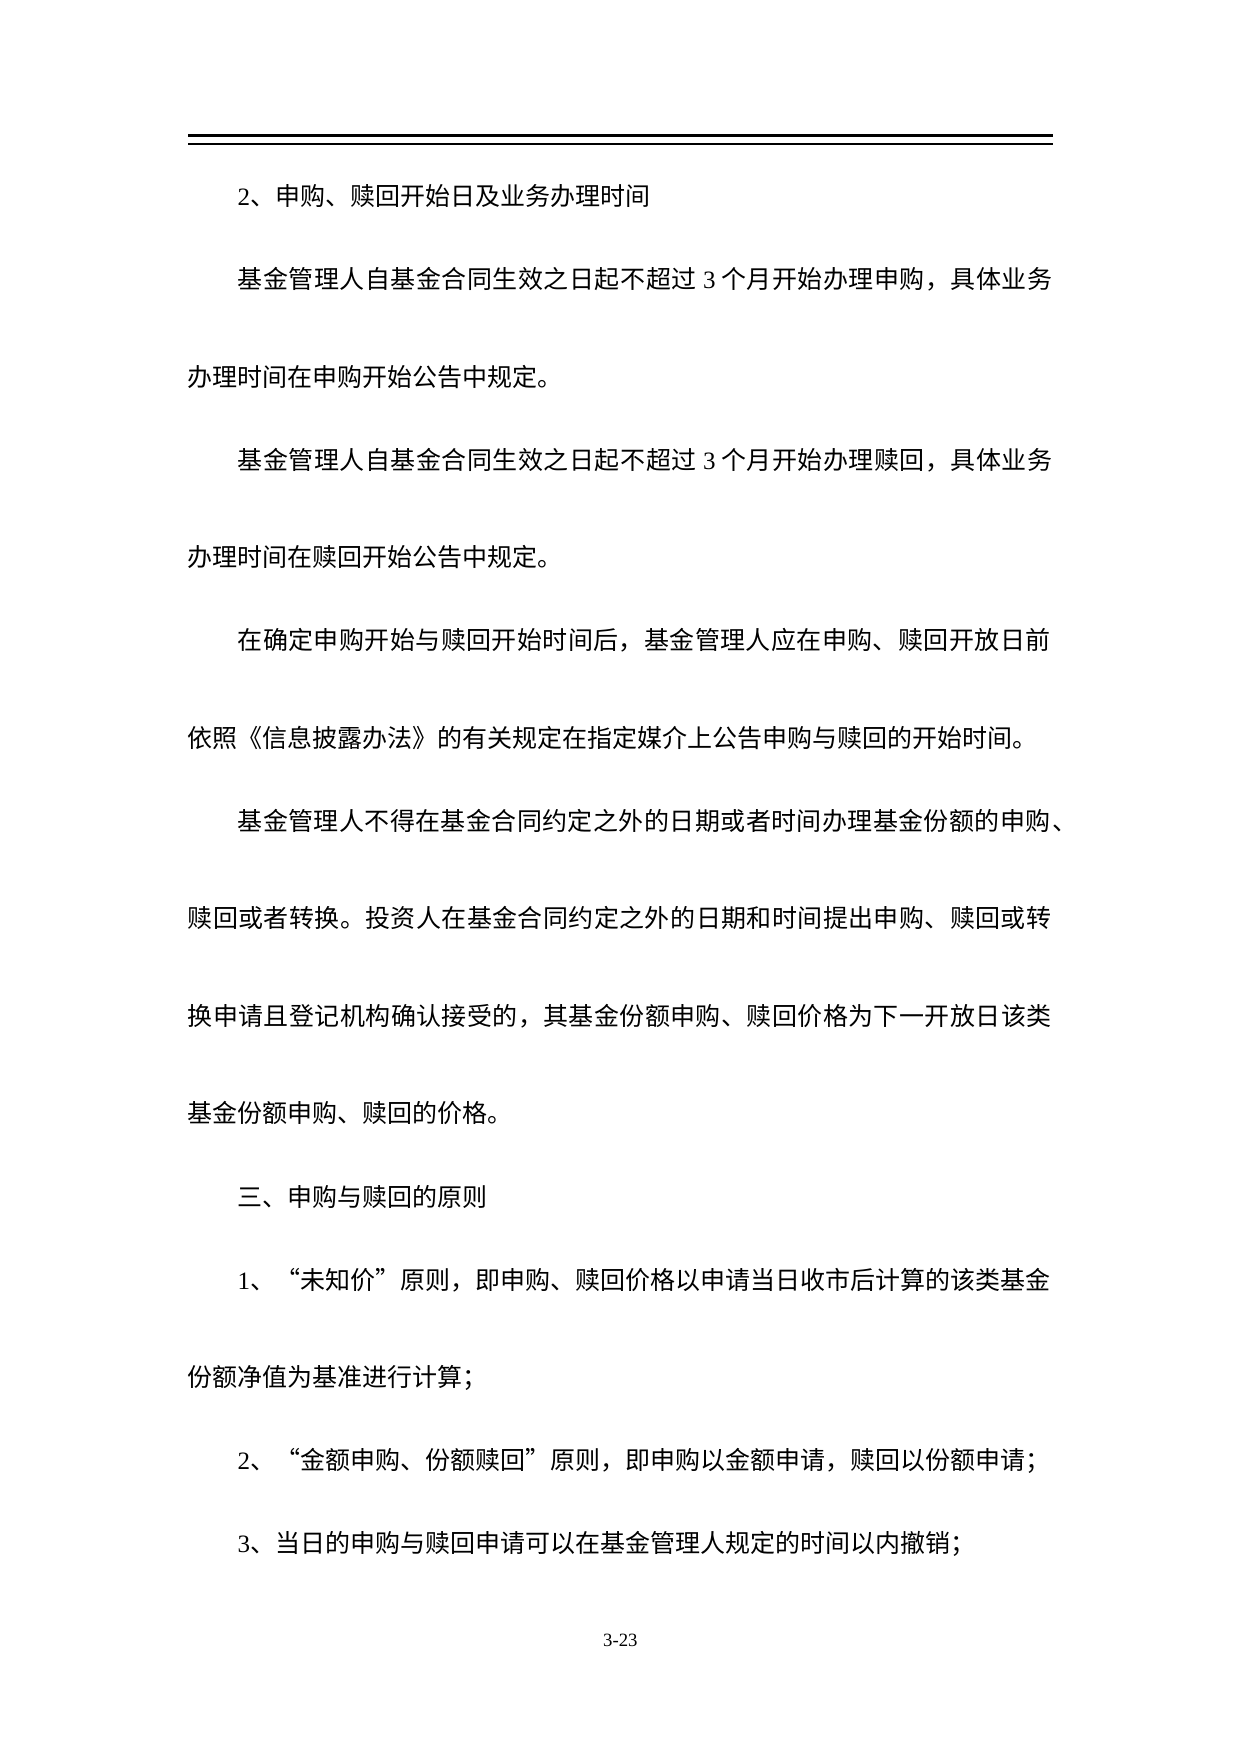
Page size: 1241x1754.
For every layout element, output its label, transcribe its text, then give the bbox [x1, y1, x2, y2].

text 3、当日的申购与赎回申请可以在基金管理人规定的时间以内撤销； [187, 1509, 1053, 1574]
text 基金管理人自基金合同生效之日起不超过3个月开始办理申购，具体业务办理时间在申购开始公告中规定。 [187, 245, 1053, 408]
text 三、申购与赎回的原则 [187, 1163, 1053, 1228]
text 2、申购、赎回开始日及业务办理时间 [187, 162, 1053, 227]
text 基金管理人自基金合同生效之日起不超过3个月开始办理赎回，具体业务办理时间在赎回开始公告中规定。 [187, 426, 1053, 588]
text 1、“未知价”原则，即申购、赎回价格以申请当日收市后计算的该类基金份额净值为基准进行计算； [187, 1246, 1053, 1408]
text 基金管理人不得在基金合同约定之外的日期或者时间办理基金份额的申购、赎回或者转换。投资人在基金合同约定之外的日期和时间提出申购、赎回或转换申请且登记机构确认接受的，其基金份额申购、赎回价格为下一开放日该类基金份额申购、赎回的价格。 [187, 787, 1053, 1144]
text 2、“金额申购、份额赎回”原则，即申购以金额申请，赎回以份额申请； [187, 1426, 1053, 1491]
text 在确定申购开始与赎回开始时间后，基金管理人应在申购、赎回开放日前依照《信息披露办法》的有关规定在指定媒介上公告申购与赎回的开始时间。 [187, 606, 1053, 769]
